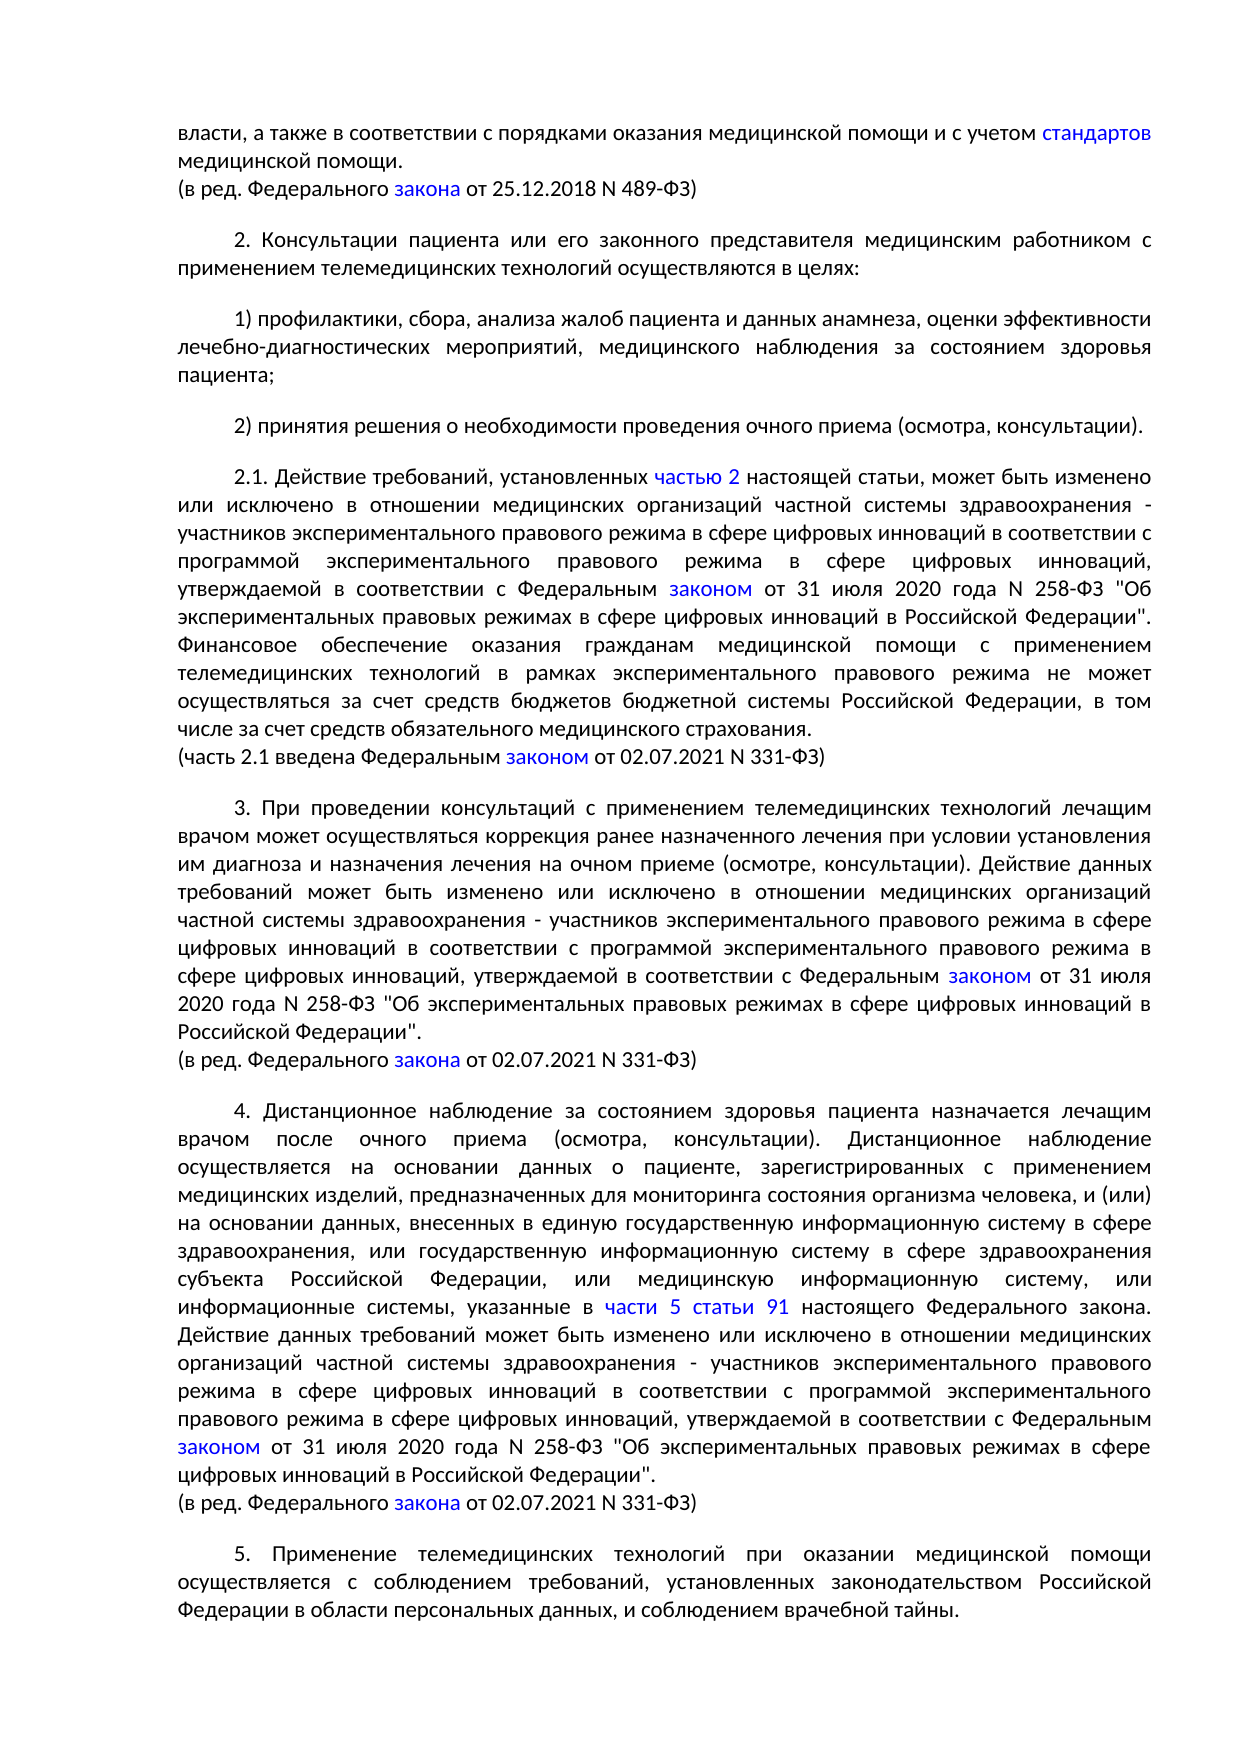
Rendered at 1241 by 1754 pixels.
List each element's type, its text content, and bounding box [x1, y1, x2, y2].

text (в ред. Федерального закона от 02.07.2021 N 331-ФЗ) [177, 1045, 1152, 1073]
text (в ред. Федерального закона от 02.07.2021 N 331-ФЗ) [177, 1488, 1152, 1517]
text 2. Консультации пациента или его законного представителя медицинским работником с применением телемедицинских технологий осуществляются в целях: [177, 225, 1152, 281]
text 5. Применение телемедицинских технологий при оказании медицинской помощи осуществляется с соблюдением требований, установленных законодательством Российской Федерации в области персональных данных, и соблюдением врачебной тайны. [177, 1539, 1152, 1623]
text 2) принятия решения о необходимости проведения очного приема (осмотра, консультации). [177, 411, 1152, 439]
text 2.1. Действие требований, установленных частью 2 настоящей статьи, может быть изменено или исключено в отношении медицинских организаций частной системы здравоохранения - участников экспериментального правового режима в сфере цифровых инноваций в соответствии с программой экспериментального правового режима в сфере цифровых инноваций, утверждаемой в соответствии с Федеральным законом от 31 июля 2020 года N 258-ФЗ "Об экспериментальных правовых режимах в сфере цифровых инноваций в Российской Федерации". Финансовое обеспечение оказания гражданам медицинской помощи с применением телемедицинских технологий в рамках экспериментального правового режима не может осуществляться за счет средств бюджетов бюджетной системы Российской Федерации, в том числе за счет средств обязательного медицинского страхования. [177, 462, 1152, 742]
text 1) профилактики, сбора, анализа жалоб пациента и данных анамнеза, оценки эффективности лечебно-диагностических мероприятий, медицинского наблюдения за состоянием здоровья пациента; [177, 304, 1152, 388]
text 3. При проведении консультаций с применением телемедицинских технологий лечащим врачом может осуществляться коррекция ранее назначенного лечения при условии установления им диагноза и назначения лечения на очном приеме (осмотре, консультации). Действие данных требований может быть изменено или исключено в отношении медицинских организаций частной системы здравоохранения - участников экспериментального правового режима в сфере цифровых инноваций в соответствии с программой экспериментального правового режима в сфере цифровых инноваций, утверждаемой в соответствии с Федеральным законом от 31 июля 2020 года N 258-ФЗ "Об экспериментальных правовых режимах в сфере цифровых инноваций в Российской Федерации". [177, 793, 1152, 1045]
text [177, 118, 1152, 174]
text (часть 2.1 введена Федеральным законом от 02.07.2021 N 331-ФЗ) [177, 742, 1152, 770]
text (в ред. Федерального закона от 25.12.2018 N 489-ФЗ) [177, 174, 1152, 202]
text 4. Дистанционное наблюдение за состоянием здоровья пациента назначается лечащим врачом после очного приема (осмотра, консультации). Дистанционное наблюдение осуществляется на основании данных о пациенте, зарегистрированных с применением медицинских изделий, предназначенных для мониторинга состояния организма человека, и (или) на основании данных, внесенных в единую государственную информационную систему в сфере здравоохранения, или государственную информационную систему в сфере здравоохранения субъекта Российской Федерации, или медицинскую информационную систему, или информационные системы, указанные в части 5 статьи 91 настоящего Федерального закона. Действие данных требований может быть изменено или исключено в отношении медицинских организаций частной системы здравоохранения - участников экспериментального правового режима в сфере цифровых инноваций в соответствии с программой экспериментального правового режима в сфере цифровых инноваций, утверждаемой в соответствии с Федеральным законом от 31 июля 2020 года N 258-ФЗ "Об экспериментальных правовых режимах в сфере цифровых инноваций в Российской Федерации". [177, 1096, 1152, 1488]
